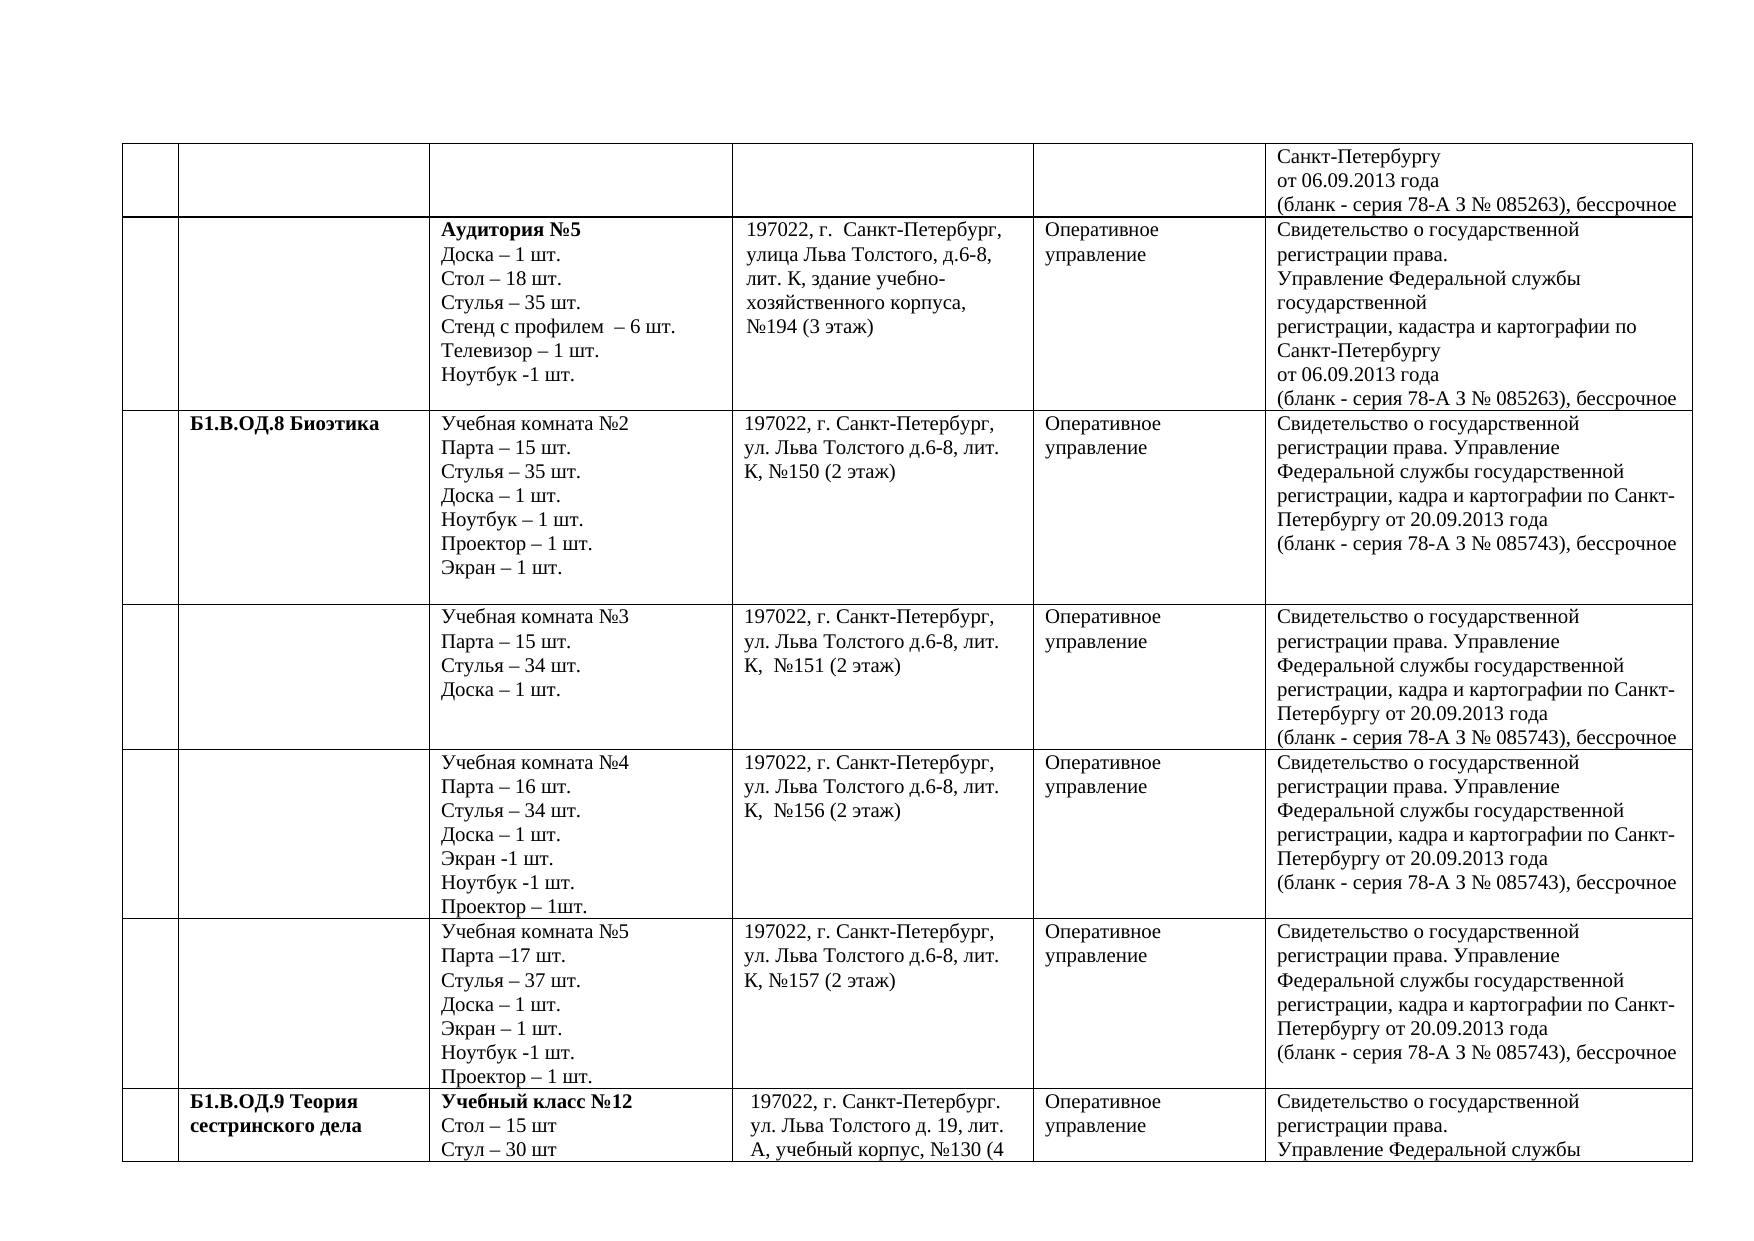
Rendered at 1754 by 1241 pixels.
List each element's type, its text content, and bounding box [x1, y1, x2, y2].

table_cell [179, 144, 429, 216]
table_cell Б1.В.ОД.8 Биоэтика [179, 411, 429, 603]
table_cell Свидетельство о государственной регистрации права. Управление Федеральной службы государственной регистрации, кадра и картографии по Санкт-Петербургу от 20.09.2013 года (бланк - серия 78-А З № 085743), бессрочное [1266, 750, 1692, 918]
table_cell [123, 144, 178, 216]
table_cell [1266, 144, 1692, 216]
table_cell [179, 218, 429, 410]
table_cell [123, 1089, 178, 1161]
table_cell [123, 218, 178, 410]
table_cell [123, 411, 178, 603]
table_cell [123, 750, 178, 918]
table_cell 197022, г. Санкт-Петербург, улица Льва Толстого, д.6-8, лит. К, здание учебно-хозяйственного корпуса, №194 (3 этаж) [733, 218, 1033, 410]
table_cell Оперативное управление [1034, 605, 1265, 749]
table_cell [179, 1089, 429, 1161]
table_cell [1034, 144, 1265, 216]
table_cell [179, 919, 429, 1088]
table_cell 197022, г. Санкт-Петербург, ул. Льва Толстого д.6-8, лит. К, №150 (2 этаж) [733, 411, 1033, 603]
table_cell Учебная комната №3 Парта – 15 шт. Стулья – 34 шт. Доска – 1 шт. [430, 605, 732, 749]
table_cell Оперативное управление [1034, 750, 1265, 918]
table_cell 197022, г. Санкт-Петербург, ул. Льва Толстого д.6-8, лит. К, №151 (2 этаж) [733, 605, 1033, 749]
table_cell Оперативное управление [1034, 919, 1265, 1088]
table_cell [430, 1089, 732, 1161]
table_cell [179, 605, 429, 749]
table_cell Оперативное управление [1034, 411, 1265, 603]
table_cell Учебная комната №4 Парта – 16 шт. Стулья – 34 шт. Доска – 1 шт. Экран -1 шт. Ноутбук -1 шт. Проектор – 1шт. [430, 750, 732, 918]
table_cell Учебная комната №2 Парта – 15 шт. Стулья – 35 шт. Доска – 1 шт. Ноутбук – 1 шт. Проектор – 1 шт. Экран – 1 шт. [430, 411, 732, 603]
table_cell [733, 1089, 1033, 1161]
table_cell 197022, г. Санкт-Петербург, ул. Льва Толстого д.6-8, лит. К, №156 (2 этаж) [733, 750, 1033, 918]
table_cell Оперативное управление [1034, 218, 1265, 410]
table_cell [123, 919, 178, 1088]
table_cell [123, 605, 178, 749]
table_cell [1266, 1089, 1692, 1161]
table_cell Аудитория №5 Доска – 1 шт. Стол – 18 шт. Стулья – 35 шт. Стенд с профилем – 6 шт. Телевизор – 1 шт. Ноутбук -1 шт. [430, 218, 732, 410]
table_cell Свидетельство о государственной регистрации права. Управление Федеральной службы государственной регистрации, кадра и картографии по Санкт-Петербургу от 20.09.2013 года (бланк - серия 78-А З № 085743), бессрочное [1266, 919, 1692, 1088]
table_cell [179, 750, 429, 918]
table_cell Свидетельство о государственной регистрации права. Управление Федеральной службы государственной регистрации, кадра и картографии по Санкт-Петербургу от 20.09.2013 года (бланк - серия 78-А З № 085743), бессрочное [1266, 411, 1692, 603]
table_cell 197022, г. Санкт-Петербург, ул. Льва Толстого д.6-8, лит. К, №157 (2 этаж) [733, 919, 1033, 1088]
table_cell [430, 144, 732, 216]
table_cell Свидетельство о государственной регистрации права. Управление Федеральной службы государственной регистрации, кадра и картографии по Санкт-Петербургу от 20.09.2013 года (бланк - серия 78-А З № 085743), бессрочное [1266, 605, 1692, 749]
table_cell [1034, 1089, 1265, 1161]
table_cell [733, 144, 1033, 216]
table_cell Учебная комната №5 Парта –17 шт. Стулья – 37 шт. Доска – 1 шт. Экран – 1 шт. Ноутбук -1 шт. Проектор – 1 шт. [430, 919, 732, 1088]
